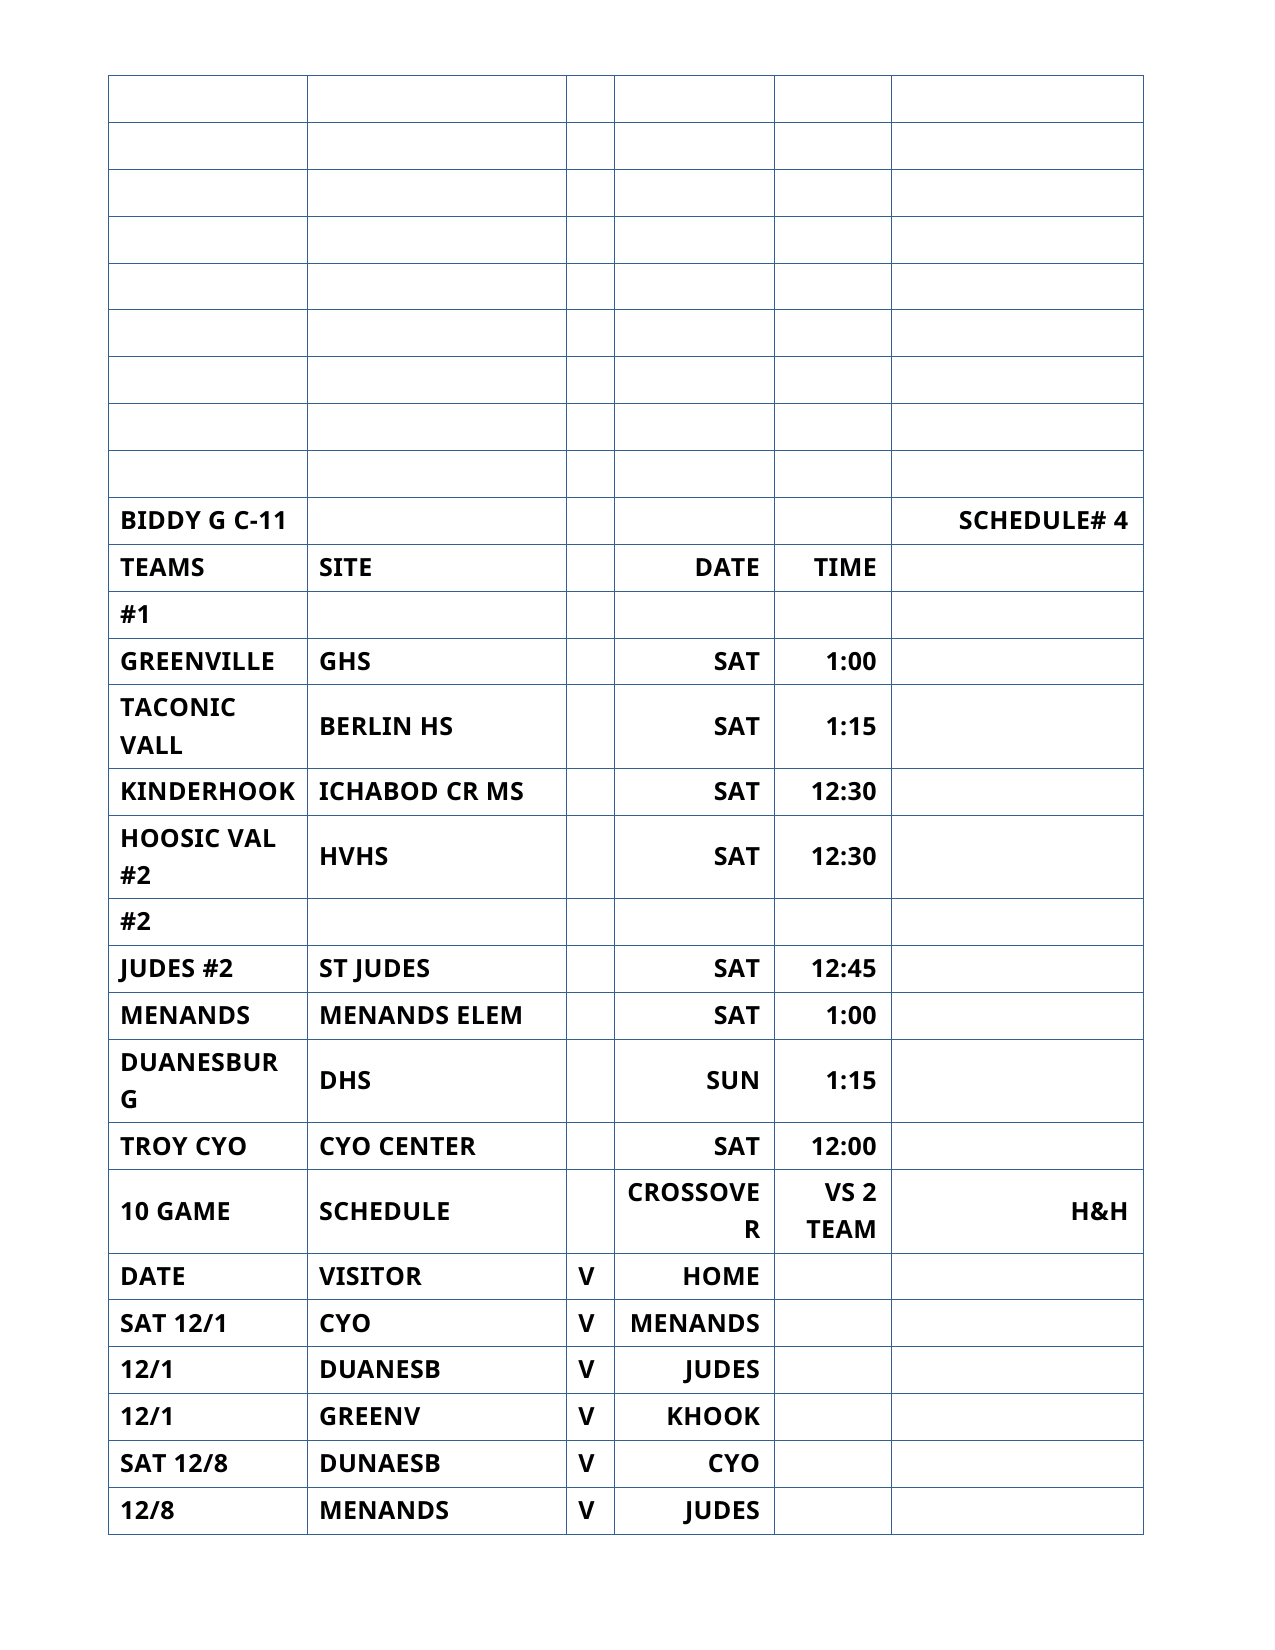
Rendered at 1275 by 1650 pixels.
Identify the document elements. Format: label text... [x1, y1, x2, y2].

table_cell [615, 592, 774, 637]
table_cell [775, 310, 891, 356]
table_cell [615, 170, 774, 216]
table_cell SITE [308, 545, 566, 591]
table_cell [567, 76, 614, 122]
table_cell [892, 1040, 1143, 1122]
table_cell V [567, 1347, 614, 1393]
table_cell [109, 404, 307, 450]
table_cell [775, 1488, 891, 1534]
table_cell 12:45 [775, 946, 891, 992]
table_cell [567, 946, 614, 992]
table_cell VISITOR [308, 1254, 566, 1299]
table_cell SAT [615, 946, 774, 992]
table_cell 1:00 [775, 993, 891, 1039]
table_cell #1 [109, 592, 307, 637]
table_cell [892, 310, 1143, 356]
table_cell [308, 451, 566, 497]
table_cell [567, 993, 614, 1039]
table_cell SAT 12/8 [109, 1441, 307, 1487]
table_cell [615, 899, 774, 945]
table_cell [775, 170, 891, 216]
table_cell BIDDY G C-11 [109, 498, 307, 544]
table_cell [892, 685, 1143, 768]
table_cell JUDES #2 [109, 946, 307, 992]
table_cell SAT [615, 769, 774, 815]
table_cell [567, 685, 614, 768]
table_cell [567, 816, 614, 898]
table_cell [892, 76, 1143, 122]
table_cell SAT [615, 816, 774, 898]
table_cell [109, 310, 307, 356]
table_cell JUDES [615, 1347, 774, 1393]
table_cell [308, 404, 566, 450]
table_cell [775, 592, 891, 637]
table_cell [892, 769, 1143, 815]
table_cell [567, 451, 614, 497]
table_cell TACONIC VALL [109, 685, 307, 768]
table_cell DUANESBURG [109, 1040, 307, 1122]
table_cell SAT [615, 993, 774, 1039]
table_cell [308, 123, 566, 169]
table_cell #2 [109, 899, 307, 945]
table_cell CYO [308, 1300, 566, 1346]
table_cell [615, 76, 774, 122]
table_cell [775, 1300, 891, 1346]
table_cell GHS [308, 639, 566, 684]
table_cell ST JUDES [308, 946, 566, 992]
table_cell [775, 404, 891, 450]
table_cell [567, 639, 614, 684]
table_cell [892, 1394, 1143, 1440]
table_cell TROY CYO [109, 1123, 307, 1169]
table_cell [567, 769, 614, 815]
table_cell [109, 217, 307, 262]
table_cell SCHEDULE [308, 1170, 566, 1252]
table_cell [109, 357, 307, 403]
table_cell [775, 1394, 891, 1440]
table_cell [109, 451, 307, 497]
table_cell [892, 639, 1143, 684]
table_cell HOME [615, 1254, 774, 1299]
table_cell 12:30 [775, 769, 891, 815]
table_cell [775, 357, 891, 403]
table_cell [775, 1347, 891, 1393]
table_cell [775, 123, 891, 169]
table_cell V [567, 1441, 614, 1487]
table_cell [567, 1170, 614, 1252]
table_cell [567, 217, 614, 262]
table_cell KHOOK [615, 1394, 774, 1440]
table_cell [109, 264, 307, 309]
table_cell [615, 357, 774, 403]
table_cell HVHS [308, 816, 566, 898]
table_cell [308, 899, 566, 945]
table_cell [615, 404, 774, 450]
table_cell DUNAESB [308, 1441, 566, 1487]
table_cell [892, 264, 1143, 309]
table_cell SAT [615, 685, 774, 768]
table_cell V [567, 1488, 614, 1534]
table_cell [308, 264, 566, 309]
table_cell [615, 264, 774, 309]
table_cell [775, 264, 891, 309]
table_cell [892, 1123, 1143, 1169]
table_cell [775, 217, 891, 262]
table_cell [308, 76, 566, 122]
table_cell [567, 170, 614, 216]
table_cell V [567, 1254, 614, 1299]
table_cell [308, 310, 566, 356]
table_cell 12/8 [109, 1488, 307, 1534]
table_cell [892, 357, 1143, 403]
table_cell 12:00 [775, 1123, 891, 1169]
table_cell [567, 592, 614, 637]
table_cell [892, 993, 1143, 1039]
table_cell [892, 404, 1143, 450]
table_cell MENANDS [308, 1488, 566, 1534]
table_cell [775, 498, 891, 544]
table_cell [109, 76, 307, 122]
table_cell 1:15 [775, 685, 891, 768]
table_cell SCHEDULE# 4 [892, 498, 1143, 544]
table_cell GREENV [308, 1394, 566, 1440]
table_cell SAT [615, 1123, 774, 1169]
table_cell DHS [308, 1040, 566, 1122]
table_cell HOOSIC VAL #2 [109, 816, 307, 898]
table_cell BERLIN HS [308, 685, 566, 768]
table_cell [892, 451, 1143, 497]
table_cell 1:15 [775, 1040, 891, 1122]
table_cell [775, 451, 891, 497]
table_cell MENANDS ELEM [308, 993, 566, 1039]
table_cell [892, 123, 1143, 169]
table_cell [892, 1347, 1143, 1393]
table_cell CYO [615, 1441, 774, 1487]
table_cell 12:30 [775, 816, 891, 898]
table_cell SAT 12/1 [109, 1300, 307, 1346]
table_cell [775, 1254, 891, 1299]
table_cell [892, 1441, 1143, 1487]
table_cell [109, 123, 307, 169]
table_cell [615, 498, 774, 544]
table_cell [892, 1254, 1143, 1299]
table_cell [567, 264, 614, 309]
table_cell [892, 545, 1143, 591]
table_cell [308, 592, 566, 637]
table_cell GREENVILLE [109, 639, 307, 684]
table_cell 12/1 [109, 1394, 307, 1440]
table_cell [615, 310, 774, 356]
table_cell [567, 545, 614, 591]
table_cell CROSSOVER [615, 1170, 774, 1252]
table_cell [775, 76, 891, 122]
table_cell [892, 946, 1143, 992]
table_cell V [567, 1394, 614, 1440]
table_cell [892, 1300, 1143, 1346]
table_cell [308, 498, 566, 544]
table_cell VS 2 TEAM [775, 1170, 891, 1252]
table_cell CYO CENTER [308, 1123, 566, 1169]
table_cell [567, 1040, 614, 1122]
table_cell ICHABOD CR MS [308, 769, 566, 815]
table_cell [308, 170, 566, 216]
table_cell [567, 1123, 614, 1169]
table_cell [892, 899, 1143, 945]
table_cell [567, 404, 614, 450]
table_cell KINDERHOOK [109, 769, 307, 815]
table_cell [892, 816, 1143, 898]
table_cell [567, 357, 614, 403]
table_cell [615, 217, 774, 262]
table_cell 10 GAME [109, 1170, 307, 1252]
table_cell [109, 170, 307, 216]
table_cell [308, 357, 566, 403]
table_cell 1:00 [775, 639, 891, 684]
table_cell TIME [775, 545, 891, 591]
table_cell MENANDS [109, 993, 307, 1039]
table_cell 12/1 [109, 1347, 307, 1393]
table_cell [775, 899, 891, 945]
table_cell [892, 170, 1143, 216]
table_cell [567, 310, 614, 356]
table_cell TEAMS [109, 545, 307, 591]
table_cell [775, 1441, 891, 1487]
table_cell [615, 451, 774, 497]
table_cell [567, 899, 614, 945]
table_cell [567, 123, 614, 169]
table_cell JUDES [615, 1488, 774, 1534]
table_cell [308, 217, 566, 262]
table_cell [615, 123, 774, 169]
table_cell SUN [615, 1040, 774, 1122]
table_cell DATE [615, 545, 774, 591]
table_cell [892, 592, 1143, 637]
table_cell DUANESB [308, 1347, 566, 1393]
table_cell DATE [109, 1254, 307, 1299]
table_cell H&H [892, 1170, 1143, 1252]
table_cell V [567, 1300, 614, 1346]
table_cell SAT [615, 639, 774, 684]
table_cell [567, 498, 614, 544]
table_cell [892, 217, 1143, 262]
table_cell MENANDS [615, 1300, 774, 1346]
table_cell [892, 1488, 1143, 1534]
